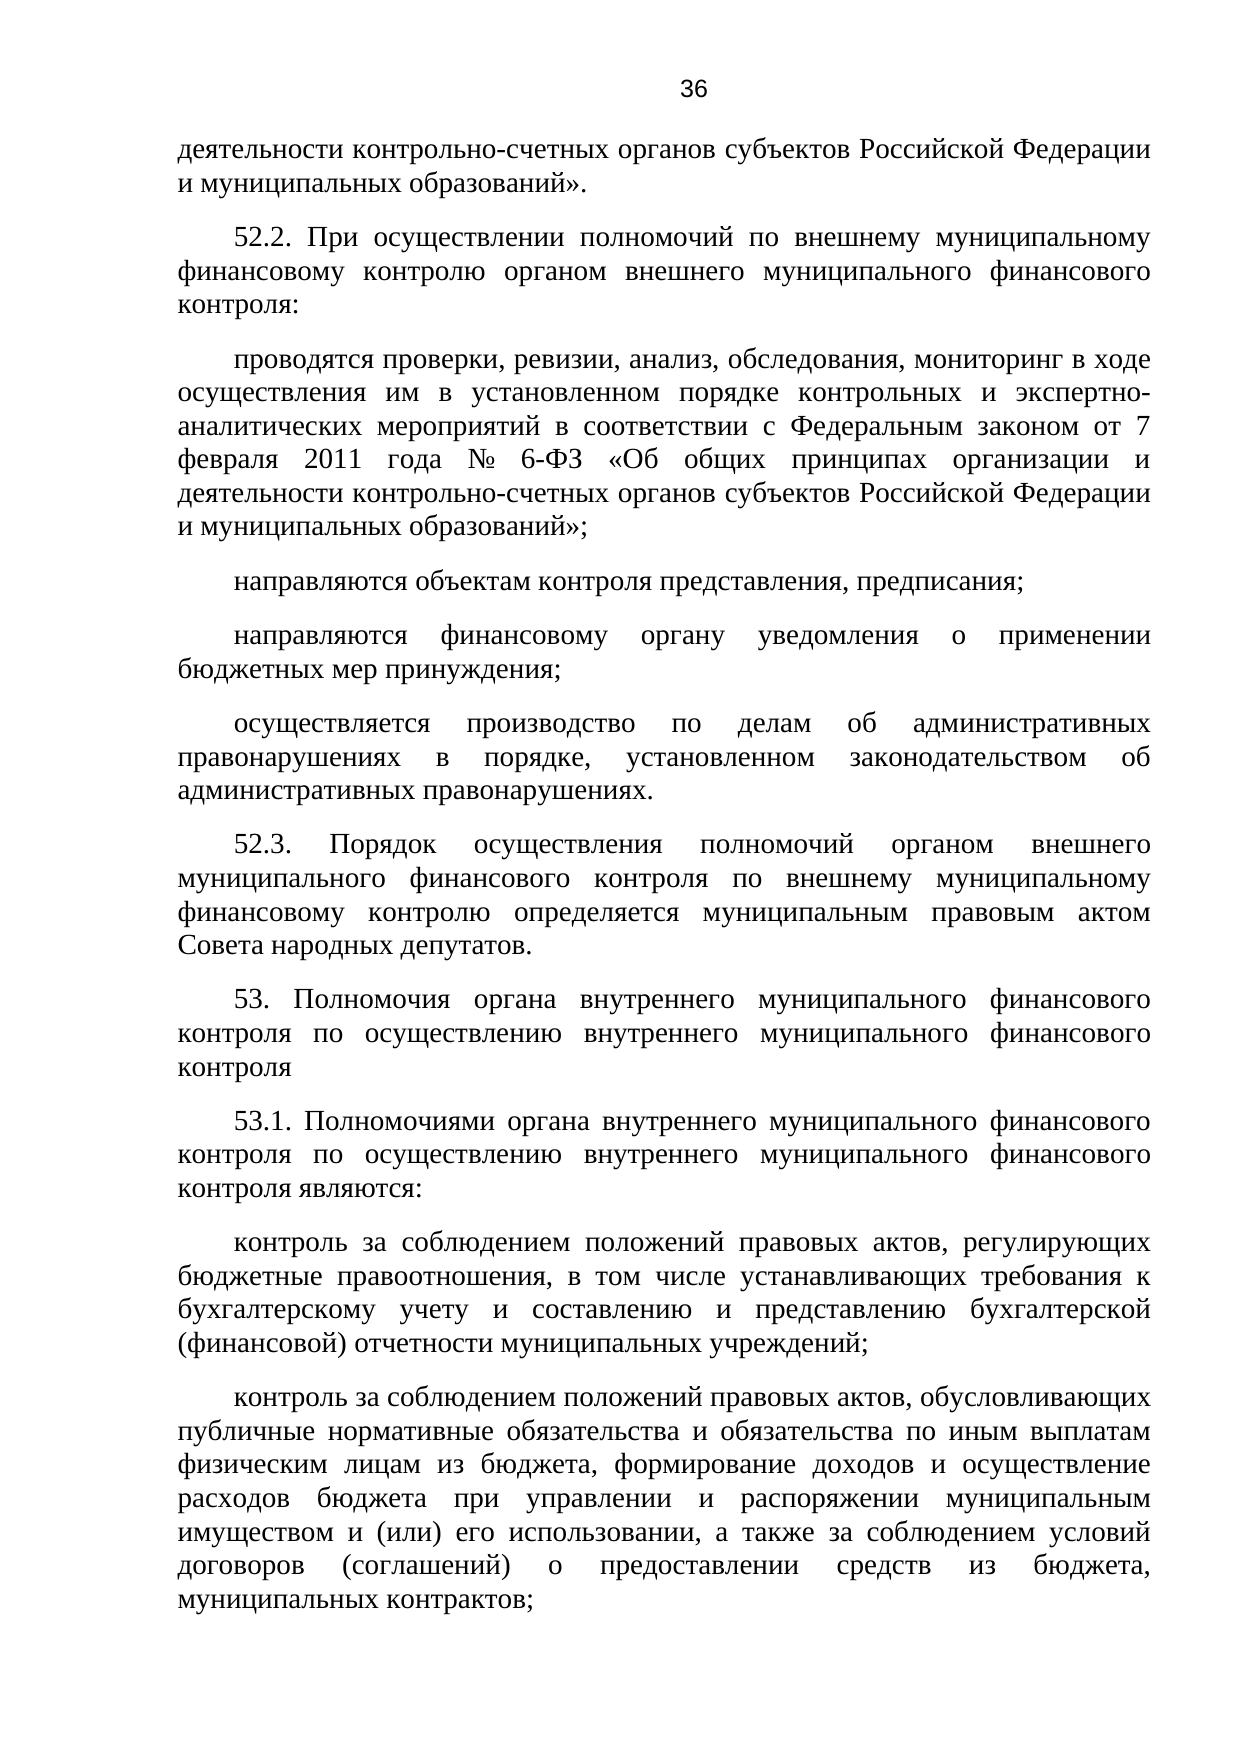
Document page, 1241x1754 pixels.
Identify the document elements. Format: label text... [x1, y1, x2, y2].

text контроль за соблюдением положений правовых актов, обусловливающих публичные нормативные обязательства и обязательства по иным выплатам физическим лицам из бюджета, формирование доходов и осуществление расходов бюджета при управлении и распоряжении муниципальным имуществом и (или) его использовании, а также за соблюдением условий договоров (соглашений) о предоставлении средств из бюджета, муниципальных контрактов; [177, 1379, 1152, 1614]
text проводятся проверки, ревизии, анализ, обследования, мониторинг в ходе осуществления им в установленном порядке контрольных и экспертно-аналитических мероприятий в соответствии с Федеральным законом от 7 февраля 2011 года № 6-ФЗ «Об общих принципах организации и деятельности контрольно-счетных органов субъектов Российской Федерации и муниципальных образований»; [177, 341, 1152, 542]
text 52.2. При осуществлении полномочий по внешнему муниципальному финансовому контролю органом внешнего муниципального финансового контроля: [177, 219, 1152, 320]
text 53.1. Полномочиями органа внутреннего муниципального финансового контроля по осуществлению внутреннего муниципального финансового контроля являются: [177, 1103, 1152, 1204]
text 53. Полномочия органа внутреннего муниципального финансового контроля по осуществлению внутреннего муниципального финансового контроля [177, 982, 1152, 1082]
text направляются финансовому органу уведомления о применении бюджетных мер принуждения; [177, 617, 1152, 684]
text направляются объектам контроля представления, предписания; [177, 563, 1152, 596]
text 52.3. Порядок осуществления полномочий органом внешнего муниципального финансового контроля по внешнему муниципальному финансовому контролю определяется муниципальным правовым актом Совета народных депутатов. [177, 827, 1152, 961]
text контроль за соблюдением положений правовых актов, регулирующих бюджетные правоотношения, в том числе устанавливающих требования к бухгалтерскому учету и составлению и представлению бухгалтерской (финансовой) отчетности муниципальных учреждений; [177, 1224, 1152, 1359]
text осуществляется производство по делам об административных правонарушениях в порядке, установленном законодательством об административных правонарушениях. [177, 705, 1152, 806]
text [177, 131, 1152, 198]
